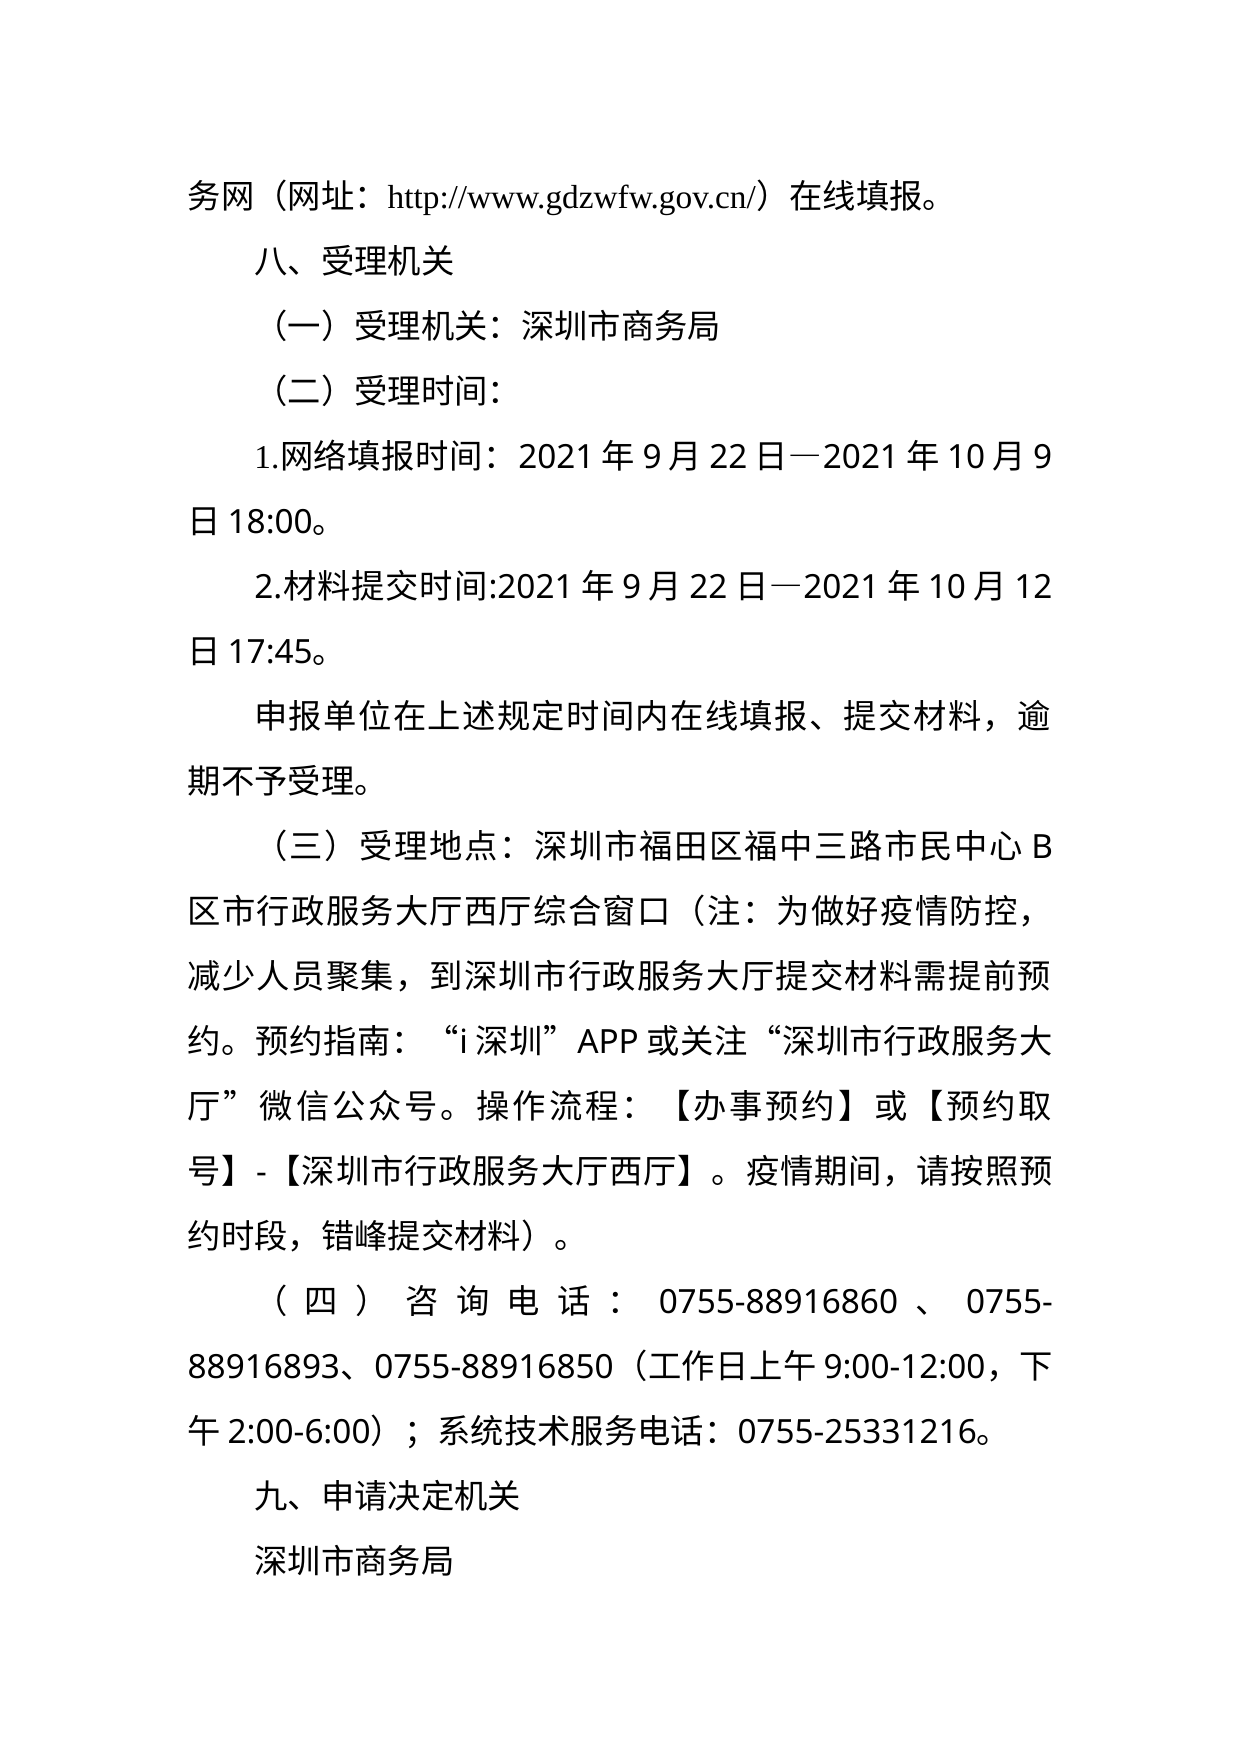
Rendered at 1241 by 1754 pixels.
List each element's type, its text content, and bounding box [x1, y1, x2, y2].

text 深圳市商务局 [187, 1527, 1053, 1592]
text 1.网络填报时间：2021年9月22日—2021年10月9日18:00。 [187, 422, 1053, 552]
text 2.材料提交时间:2021年9月22日—2021年10月12日17:45。 [187, 552, 1053, 682]
text （四）咨询电话：0755-88916860、0755-88916893、0755-88916850（工作日上午9:00-12:00，下午2:00-6:00）；系统技术服务电话：0755-25331216。 [187, 1267, 1053, 1462]
text （一）受理机关：深圳市商务局 [187, 292, 1053, 357]
text 申报单位在上述规定时间内在线填报、提交材料，逾期不予受理。 [187, 682, 1053, 812]
text 九、申请决定机关 [187, 1462, 1053, 1527]
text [187, 162, 1053, 227]
text 八、受理机关 [187, 227, 1053, 292]
text （三）受理地点：深圳市福田区福中三路市民中心B区市行政服务大厅西厅综合窗口（注：为做好疫情防控，减少人员聚集，到深圳市行政服务大厅提交材料需提前预约。预约指南：“i深圳”APP或关注“深圳市行政服务大厅”微信公众号。操作流程：【办事预约】或【预约取号】-【深圳市行政服务大厅西厅】。疫情期间，请按照预约时段，错峰提交材料）。 [187, 812, 1053, 1267]
text （二）受理时间： [187, 357, 1053, 422]
